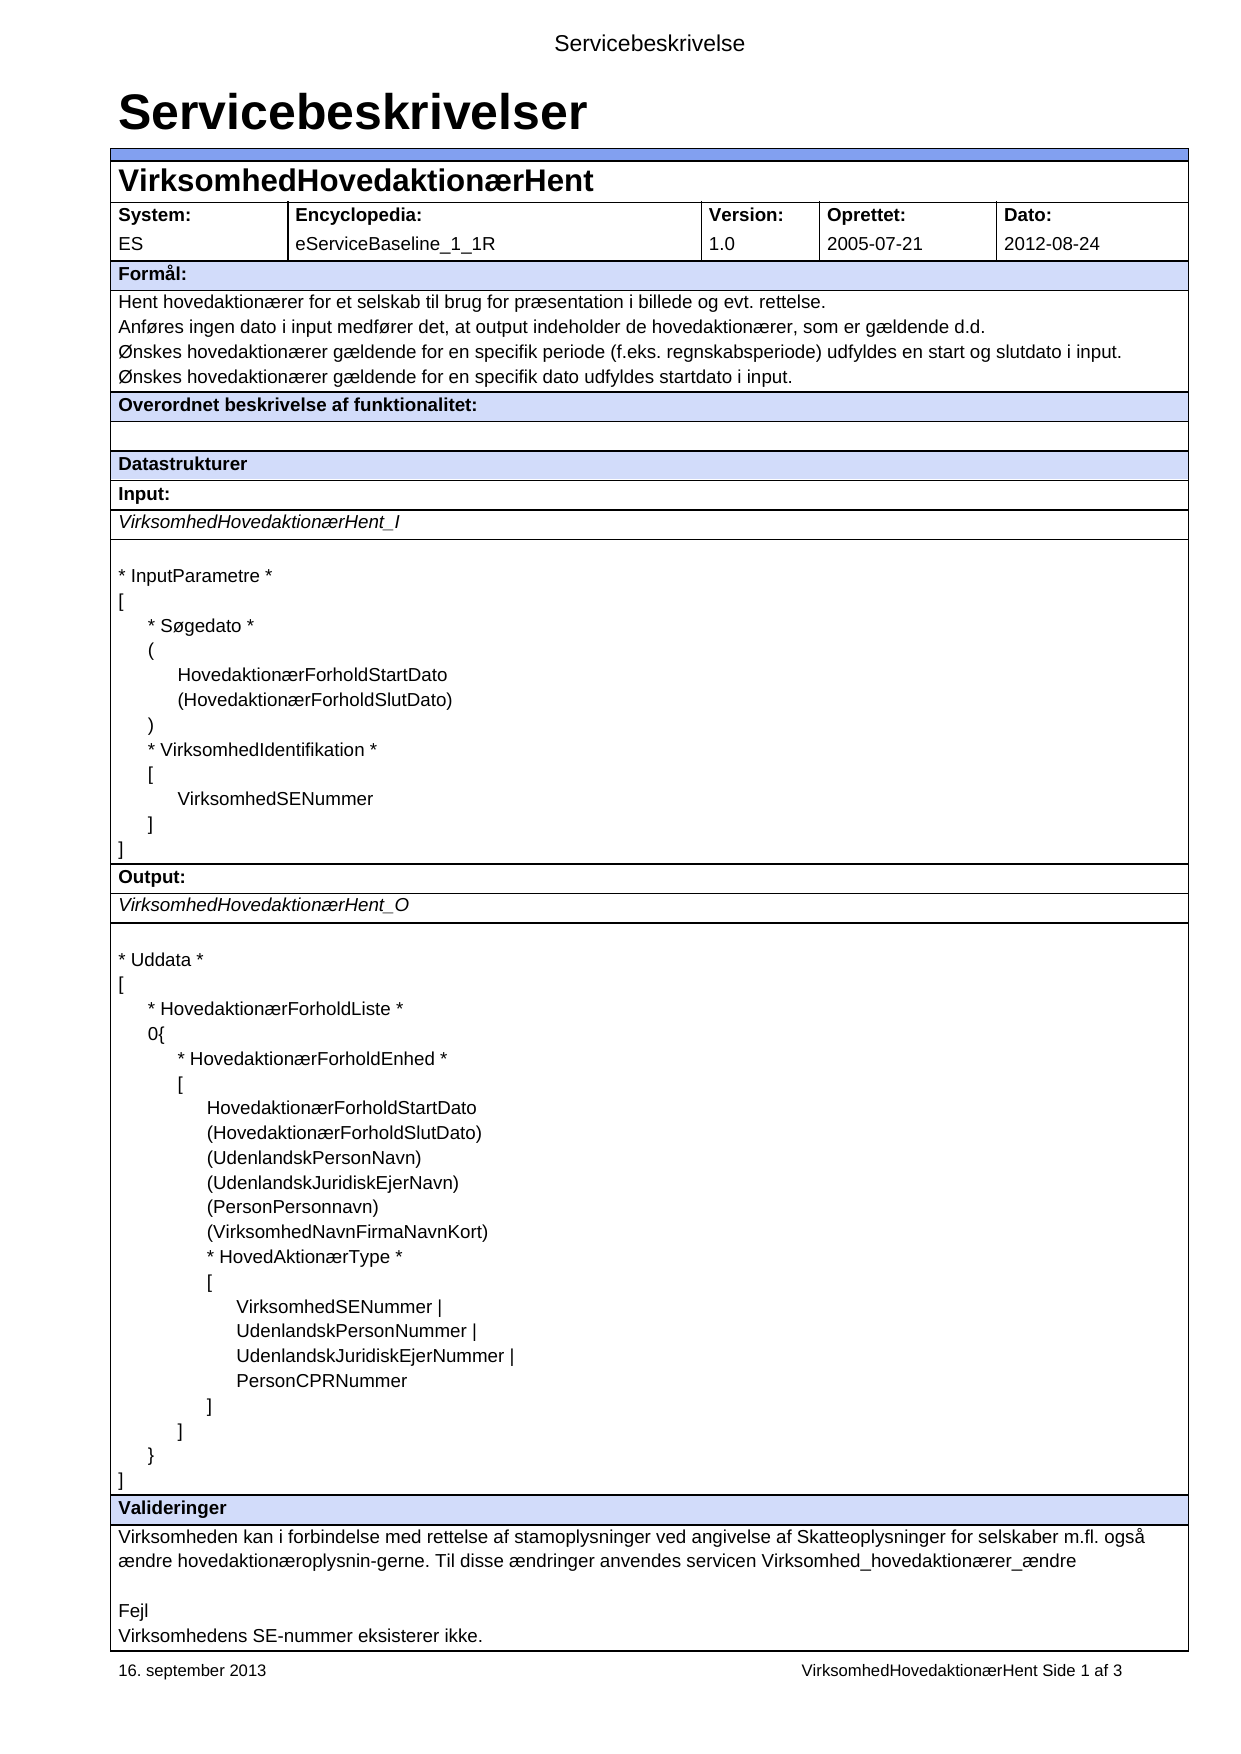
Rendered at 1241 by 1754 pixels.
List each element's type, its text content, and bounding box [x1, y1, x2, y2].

table_cell 2005-07-21 [820, 231, 996, 260]
table_cell 2012-08-24 [997, 231, 1188, 260]
table_cell VirksomhedHovedaktionærHent [111, 162, 1188, 201]
table_cell * InputParametre * [ * Søgedato * ( HovedaktionærForholdStartDato (HovedaktionærForholdSlutDato) ) * VirksomhedIdentifikation * [ VirksomhedSENummer ] ] [111, 540, 1188, 863]
table_cell Input: [111, 481, 1188, 509]
table_header [111, 149, 1188, 160]
table_cell Formål: [111, 262, 1188, 290]
table_cell Version: [702, 203, 819, 231]
table_cell * Uddata * [ * HovedaktionærForholdListe * 0{ * HovedaktionærForholdEnhed * [ HovedaktionærForholdStartDato (HovedaktionærForholdSlutDato) (UdenlandskPersonNavn) (UdenlandskJuridiskEjerNavn) (PersonPersonnavn) (VirksomhedNavnFirmaNavnKort) * HovedAktionærType * [ VirksomhedSENummer | UdenlandskPersonNummer | UdenlandskJuridiskEjerNummer | PersonCPRNummer ] ] } ] [111, 924, 1188, 1494]
table_cell Oprettet: [820, 203, 996, 231]
table_cell eServiceBaseline_1_1R [289, 231, 701, 260]
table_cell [111, 1526, 1188, 1650]
table_cell Hent hovedaktionærer for et selskab til brug for præsentation i billede og evt. rettelse. Anføres ingen dato i input medfører det, at output indeholder de hovedaktionærer, som er gældende d.d. Ønskes hovedaktionærer gældende for en specifik periode (f.eks. regnskabsperiode) udfyldes en start og slutdato i input. Ønskes hovedaktionærer gældende for en specifik dato udfyldes startdato i input. [111, 291, 1188, 391]
table_cell System: [111, 203, 287, 231]
table_cell Datastrukturer [111, 452, 1188, 479]
table_cell Encyclopedia: [289, 203, 701, 231]
table_cell ES [111, 231, 287, 260]
table_cell Valideringer [111, 1496, 1188, 1524]
table_cell [111, 422, 1188, 450]
table_cell Output: [111, 865, 1188, 892]
table_cell 1.0 [702, 231, 819, 260]
table_cell Dato: [997, 203, 1188, 231]
table_cell VirksomhedHovedaktionærHent_O [111, 894, 1188, 922]
table_cell Overordnet beskrivelse af funktionalitet: [111, 393, 1188, 421]
text Servicebeskrivelser [118, 82, 1181, 140]
table_cell VirksomhedHovedaktionærHent_I [111, 511, 1188, 538]
